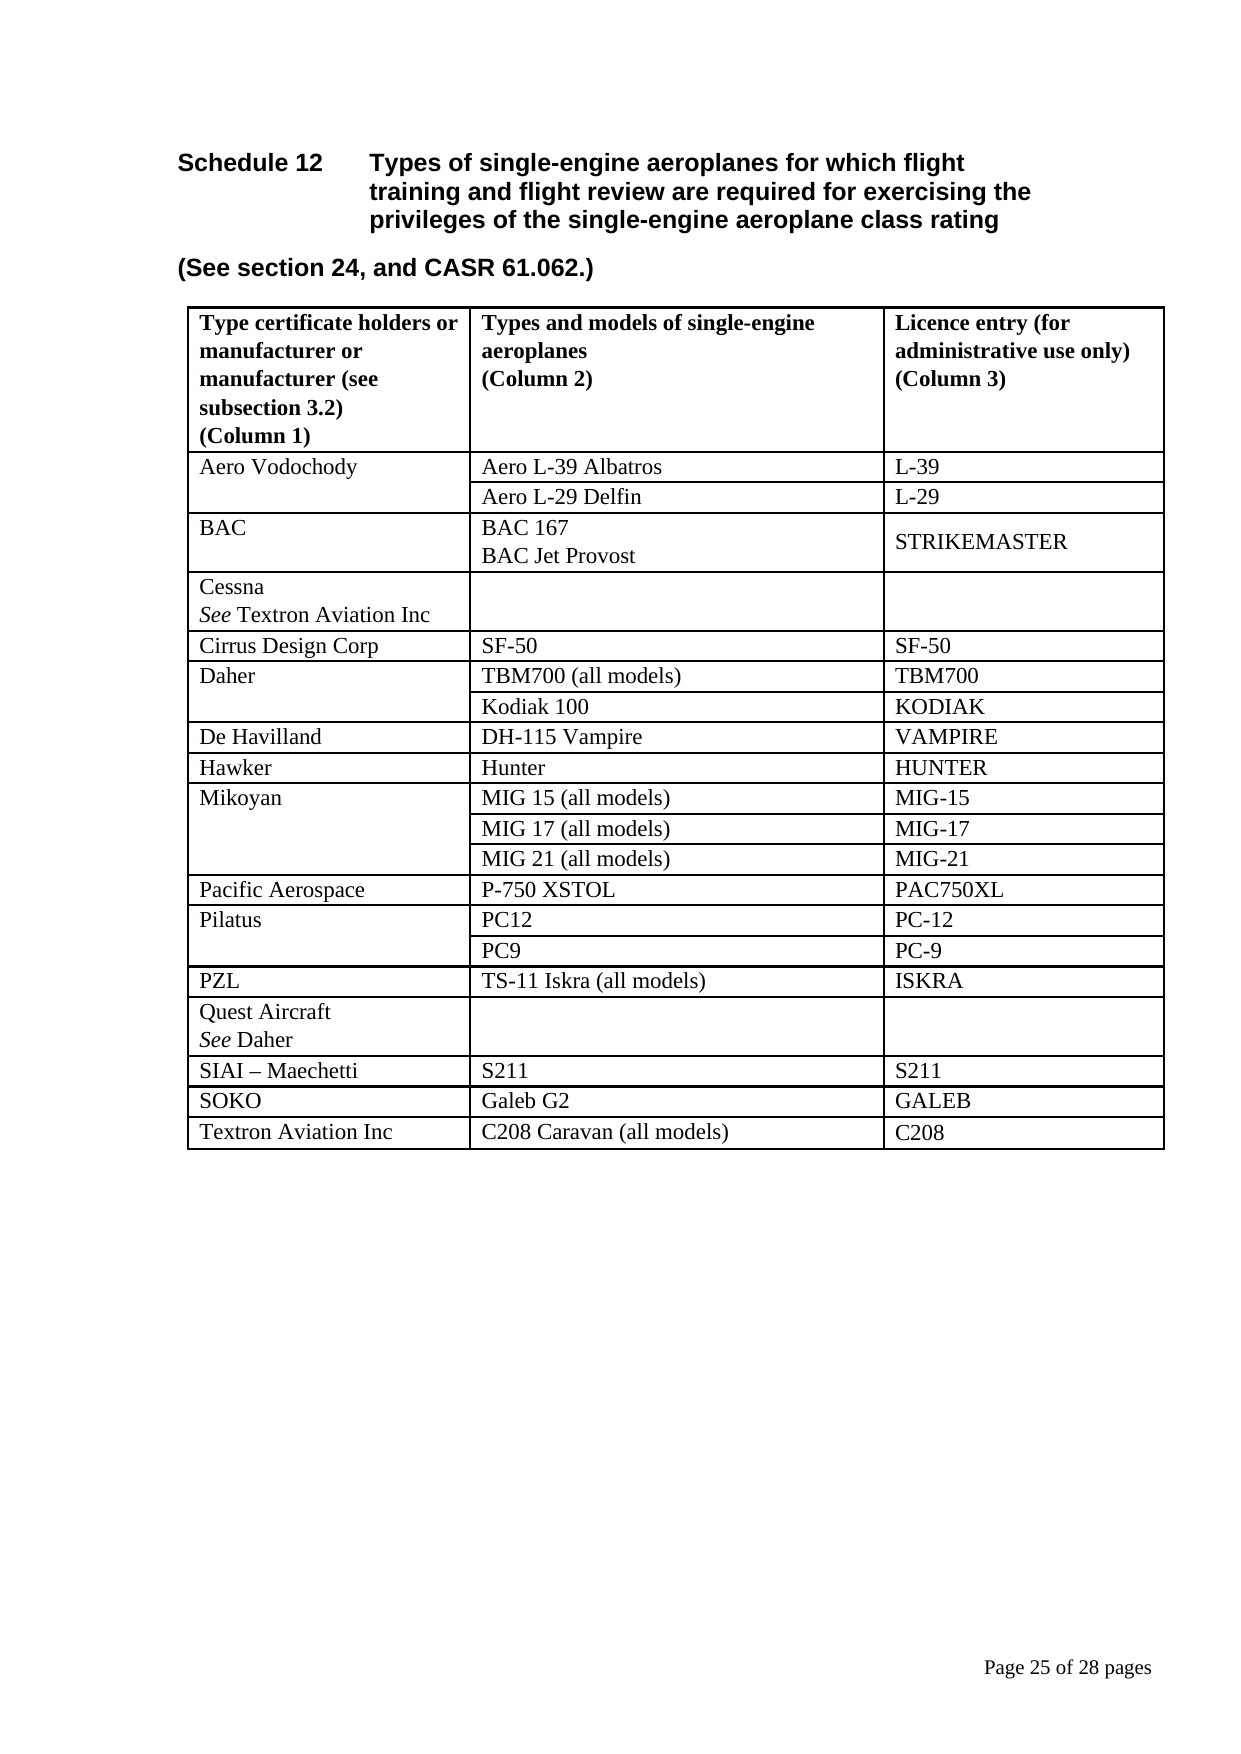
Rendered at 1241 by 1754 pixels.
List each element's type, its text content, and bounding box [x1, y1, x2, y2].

table_cell TBM700 (all models) [471, 662, 883, 691]
table_cell STRIKEMASTER [885, 514, 1163, 571]
table_cell L-29 [885, 483, 1163, 512]
table_cell [885, 573, 1163, 630]
table_cell Textron Aviation Inc [189, 1118, 469, 1148]
table_cell MIG-21 [885, 845, 1163, 874]
table_cell SOKO [189, 1088, 469, 1116]
table_cell De Havilland [189, 723, 469, 752]
table_cell S211 [471, 1057, 883, 1085]
text (See section 24, and CASR 61.062.) [177, 253, 1063, 281]
table_cell TS-11 Iskra (all models) [471, 968, 883, 996]
table_cell MIG 17 (all models) [471, 815, 883, 843]
table_header Types and models of single-engine aeroplanes (Column 2) [471, 309, 883, 451]
table_cell ISKRA [885, 968, 1163, 996]
table_cell Pacific Aerospace [189, 876, 469, 904]
table_header Type certificate holders or manufacturer or manufacturer (see subsection 3.2) (Column 1) [189, 309, 469, 451]
table_cell PC12 [471, 906, 883, 935]
text Schedule 12 Types of single-engine aeroplanes for which flight training and flight review are required for exercising the privileges of the single-engine aeroplane class rating [177, 148, 1063, 234]
table_cell Aero Vodochody [189, 453, 469, 512]
table_cell S211 [885, 1057, 1163, 1085]
table_cell TBM700 [885, 662, 1163, 691]
table_cell SF-50 [471, 632, 883, 660]
table_cell Hunter [471, 754, 883, 782]
table_cell SIAI – Maechetti [189, 1057, 469, 1085]
table_cell MIG 15 (all models) [471, 784, 883, 813]
table_cell KODIAK [885, 693, 1163, 721]
table_cell SF-50 [885, 632, 1163, 660]
table_cell P-750 XSTOL [471, 876, 883, 904]
table_cell VAMPIRE [885, 723, 1163, 752]
table_cell Quest Aircraft See Daher [189, 998, 469, 1055]
table_cell MIG-17 [885, 815, 1163, 843]
table_cell C2088 [885, 1118, 1163, 1148]
table_cell MIG-15 [885, 784, 1163, 813]
table_cell PC-12 [885, 906, 1163, 935]
table_cell DH-115 Vampire [471, 723, 883, 752]
table_cell [471, 998, 883, 1055]
table_header Licence entry (for administrative use only) (Column 3) [885, 309, 1163, 451]
table_cell C208 Caravan (all models) [471, 1118, 883, 1148]
table_cell BAC 167 BAC Jet Provost [471, 514, 883, 571]
table_cell Cirrus Design Corp [189, 632, 469, 660]
table_cell Pilatus [189, 906, 469, 965]
table_cell Cessna See Textron Aviation Inc [189, 573, 469, 630]
table_cell PZL [189, 968, 469, 996]
table_cell Hawker [189, 754, 469, 782]
table_cell Daher [189, 662, 469, 721]
table_cell Aero L-39 Albatros [471, 453, 883, 481]
table_cell MIG 21 (all models) [471, 845, 883, 874]
table_cell HUNTER [885, 754, 1163, 782]
table_cell PC-9 [885, 937, 1163, 965]
table_cell L-39 [885, 453, 1163, 481]
table_cell [471, 573, 883, 630]
table_cell [885, 998, 1163, 1055]
table_cell PC9 [471, 937, 883, 965]
table_cell Mikoyan [189, 784, 469, 874]
table_cell BAC [189, 514, 469, 571]
table_cell Kodiak 100 [471, 693, 883, 721]
table_cell PAC750XL [885, 876, 1163, 904]
table_cell GALEB [885, 1088, 1163, 1116]
table_cell Aero L-29 Delfin [471, 483, 883, 512]
table_cell Galeb G2 [471, 1088, 883, 1116]
